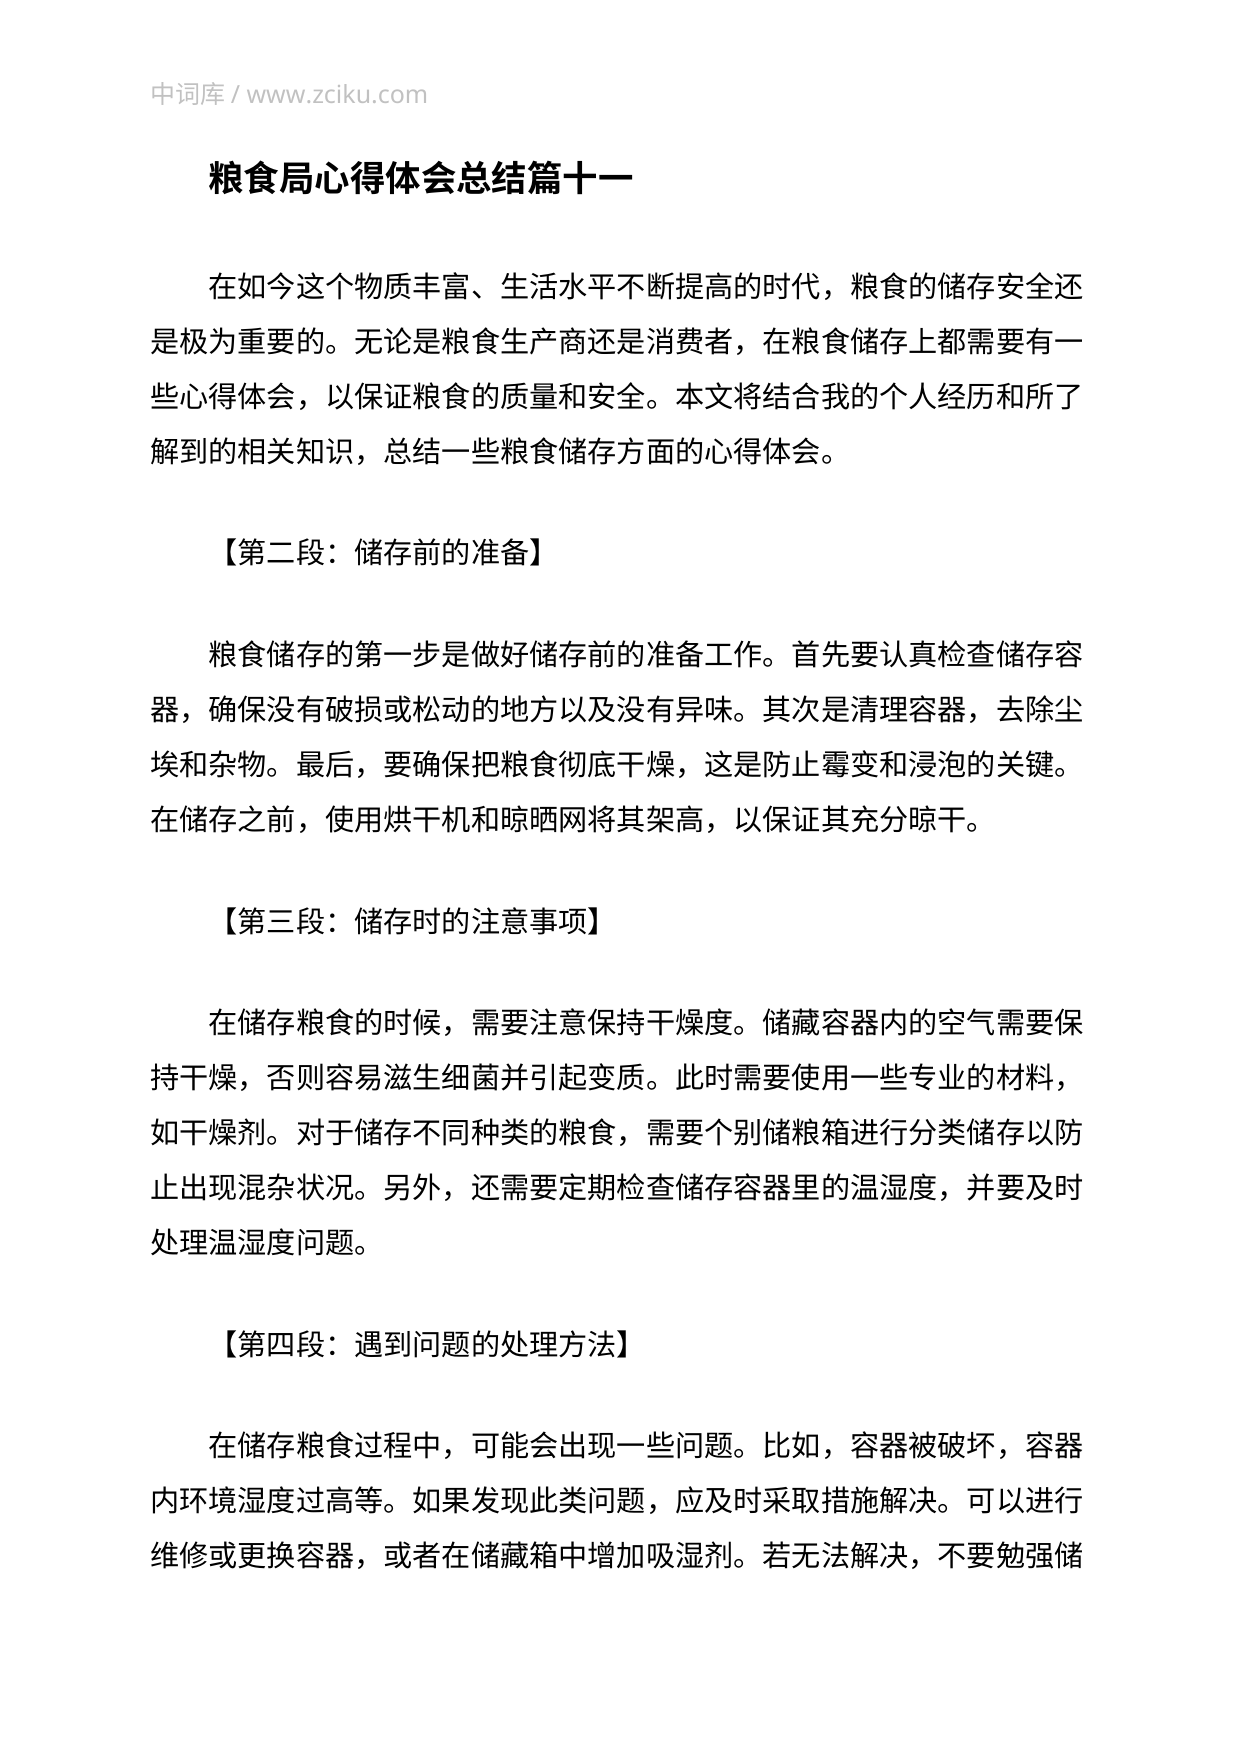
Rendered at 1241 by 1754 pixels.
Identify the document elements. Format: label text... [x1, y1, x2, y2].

text 粮食储存的第一步是做好储存前的准备工作。首先要认真检查储存容器，确保没有破损或松动的地方以及没有异味。其次是清理容器，去除尘埃和杂物。最后，要确保把粮食彻底干燥，这是防止霉变和浸泡的关键。在储存之前，使用烘干机和晾晒网将其架高，以保证其充分晾干。 [150, 632, 1090, 839]
text 【第二段：储存前的准备】 [150, 530, 1090, 572]
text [150, 1423, 1090, 1575]
text 在储存粮食的时候，需要注意保持干燥度。储藏容器内的空气需要保持干燥，否则容易滋生细菌并引起变质。此时需要使用一些专业的材料，如干燥剂。对于储存不同种类的粮食，需要个别储粮箱进行分类储存以防止出现混杂状况。另外，还需要定期检查储存容器里的温湿度，并要及时处理温湿度问题。 [150, 1000, 1090, 1262]
text 在如今这个物质丰富、生活水平不断提高的时代，粮食的储存安全还是极为重要的。无论是粮食生产商还是消费者，在粮食储存上都需要有一些心得体会，以保证粮食的质量和安全。本文将结合我的个人经历和所了解到的相关知识，总结一些粮食储存方面的心得体会。 [150, 263, 1090, 470]
text 【第三段：储存时的注意事项】 [150, 898, 1090, 940]
text 【第四段：遇到问题的处理方法】 [150, 1321, 1090, 1363]
text 粮食局心得体会总结篇十一 [150, 150, 1090, 201]
